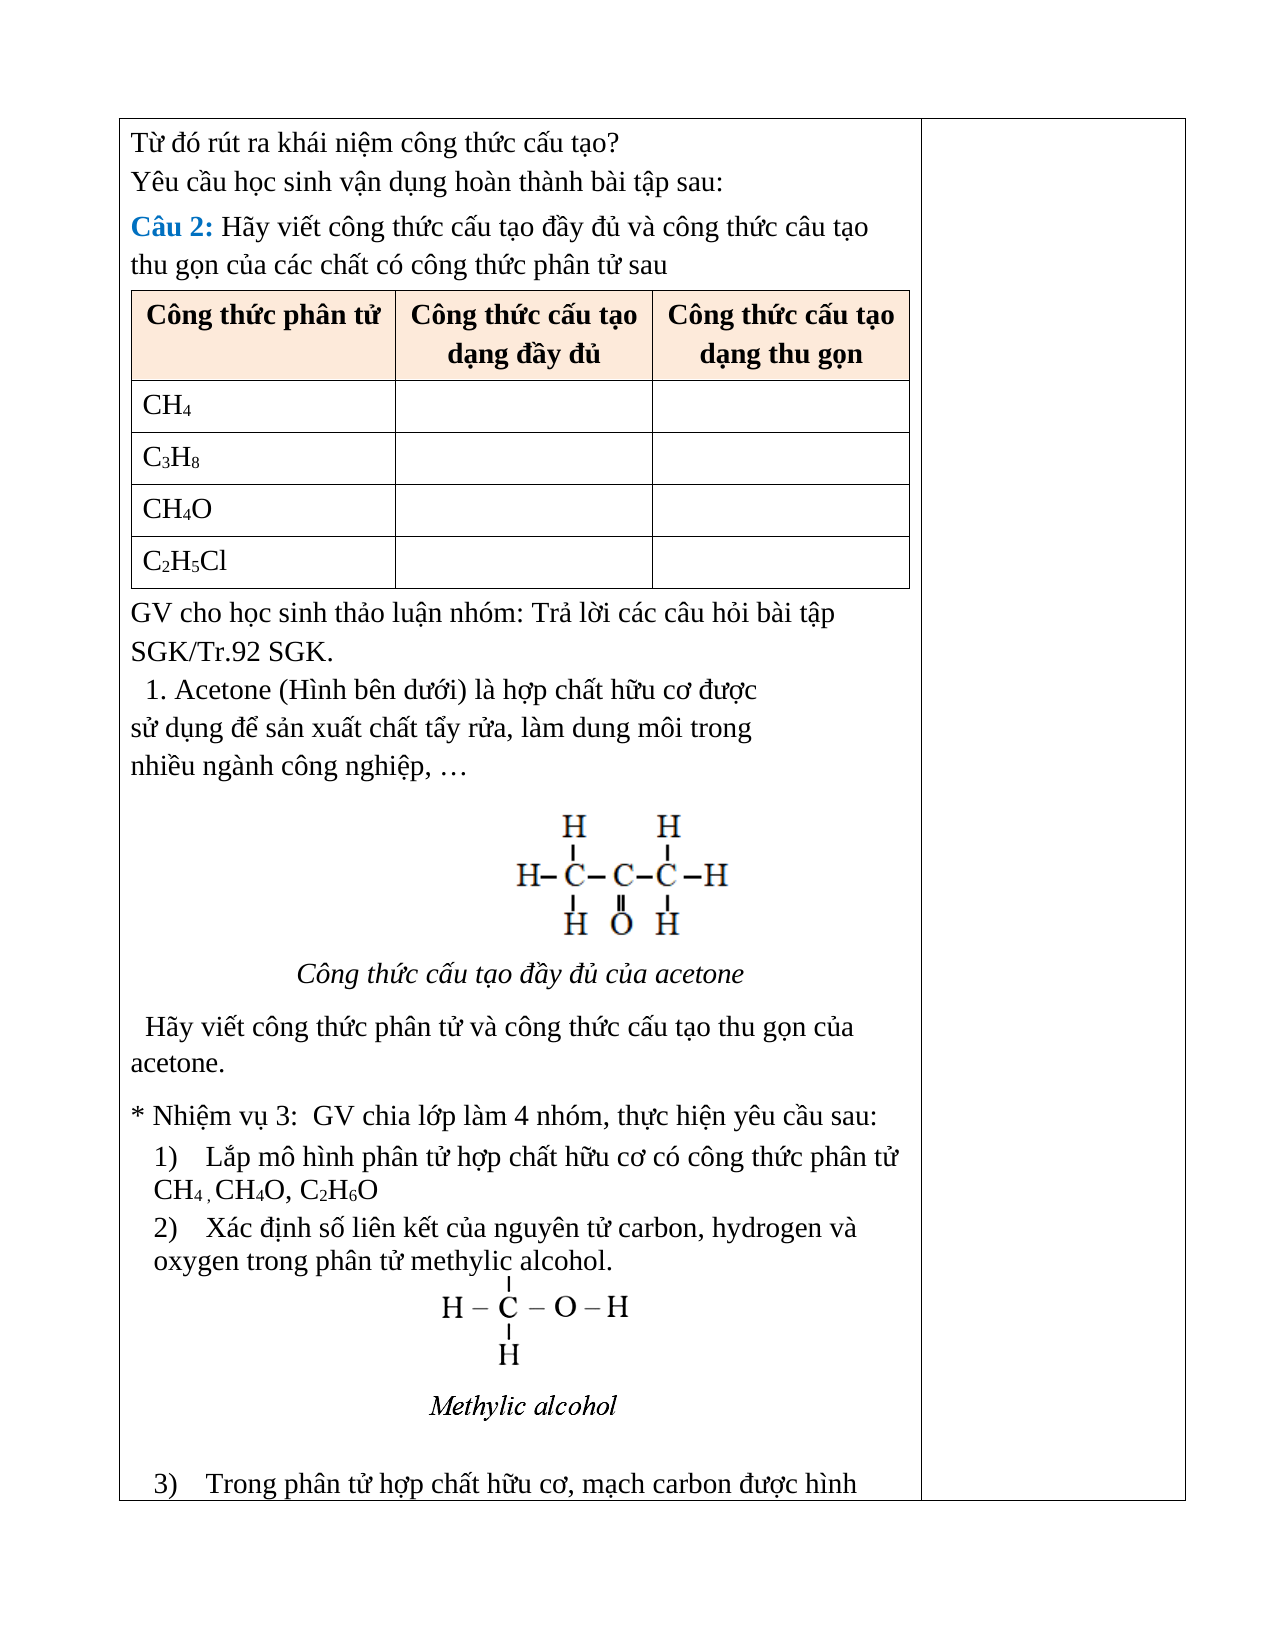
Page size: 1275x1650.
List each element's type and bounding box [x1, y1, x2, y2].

table_cell [120, 119, 921, 1500]
picture [498, 802, 746, 938]
table_cell [922, 119, 1185, 1500]
